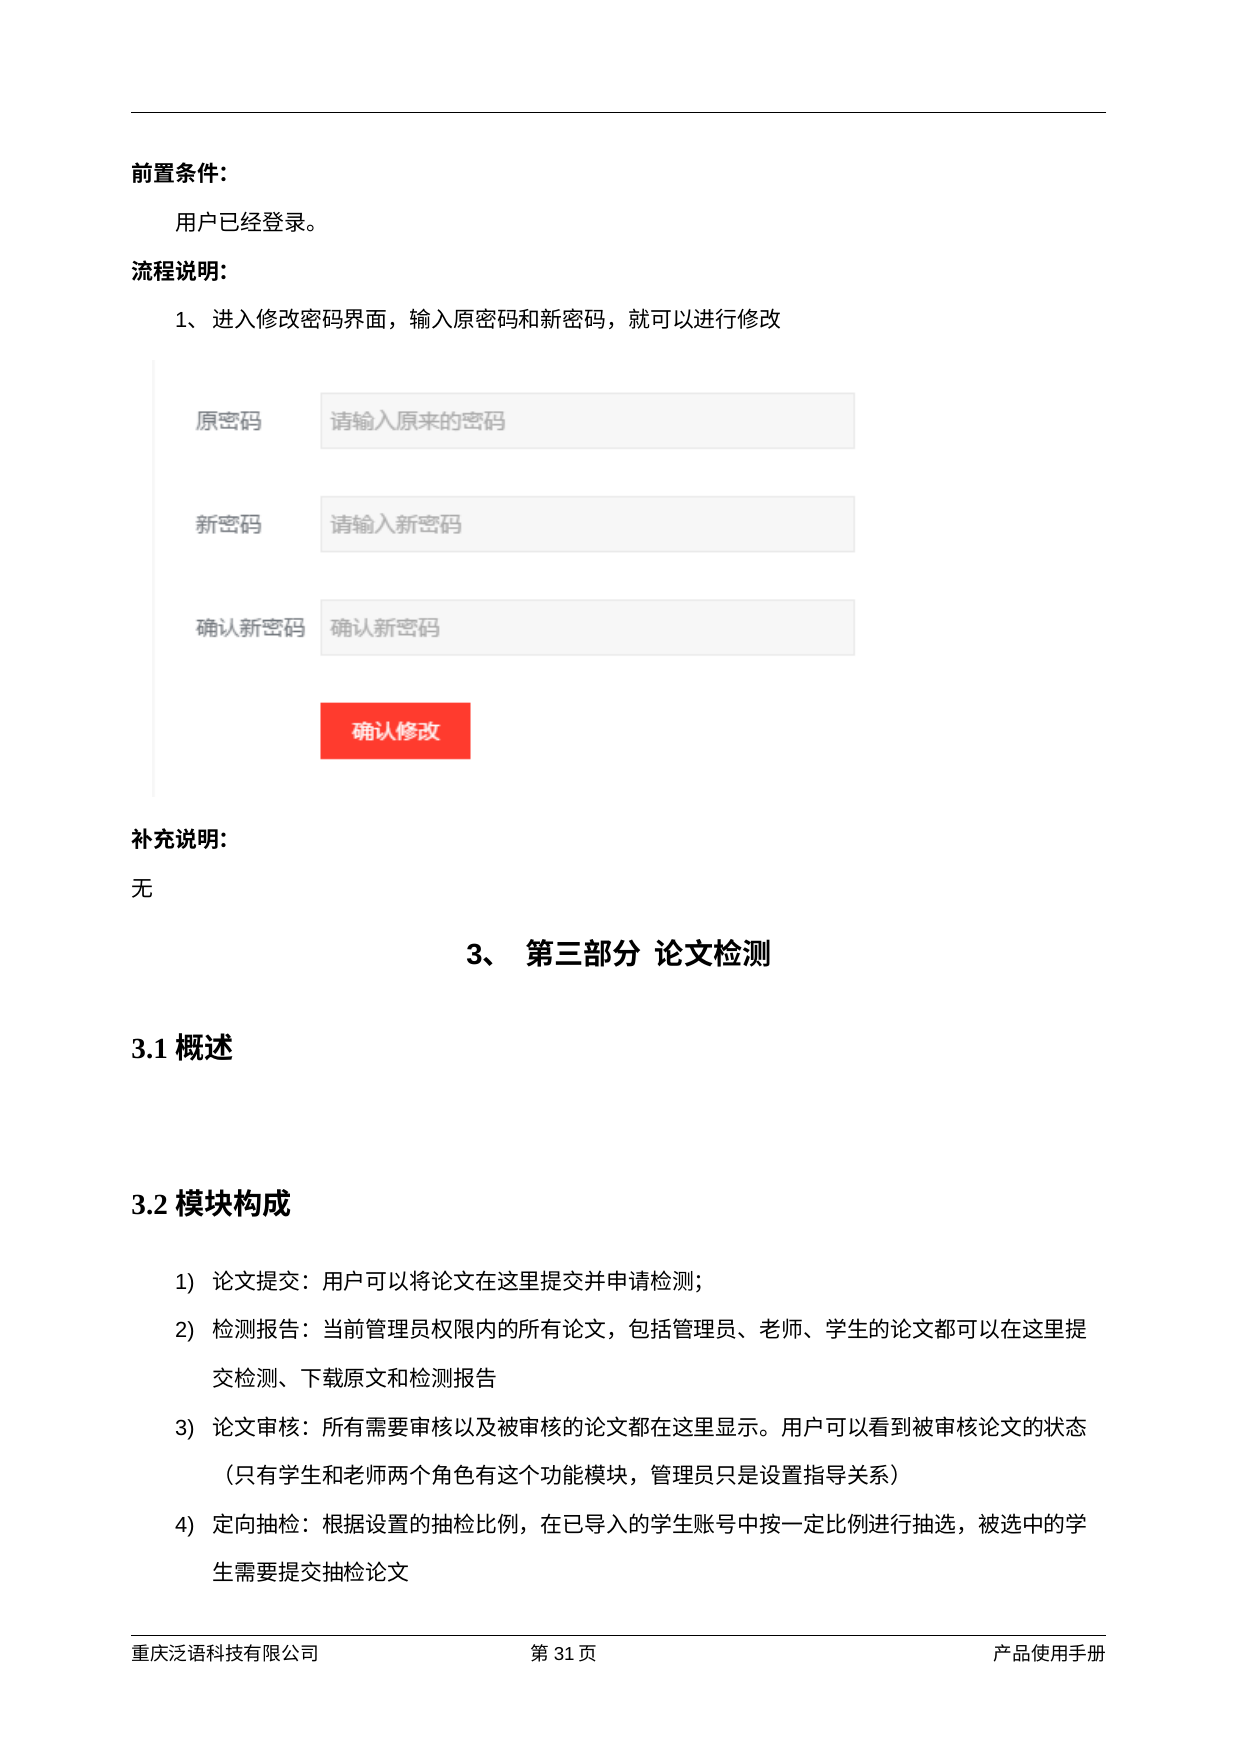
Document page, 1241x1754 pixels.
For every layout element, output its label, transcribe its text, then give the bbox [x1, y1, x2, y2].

list 论文提交：用户可以将论文在这里提交并申请检测； [175, 1264, 1106, 1296]
text 无 [131, 871, 1106, 903]
picture [152, 360, 1010, 797]
subtitle 概述 [131, 1014, 1106, 1079]
subtitle 模块构成 [131, 1169, 1106, 1234]
subtitle 第三部分 论文检测 [131, 919, 1106, 984]
list 检测报告：当前管理员权限内的所有论文，包括管理员、老师、学生的论文都可以在这里提交检测、下载原文和检测报告 [175, 1312, 1106, 1393]
list 定向抽检：根据设置的抽检比例，在已导入的学生账号中按一定比例进行抽选，被选中的学生需要提交抽检论文 [175, 1506, 1106, 1587]
text 流程说明： [131, 253, 1106, 286]
list 论文审核：所有需要审核以及被审核的论文都在这里显示。用户可以看到被审核论文的状态（只有学生和老师两个角色有这个功能模块，管理员只是设置指导关系） [175, 1409, 1106, 1490]
list 进入修改密码界面，输入原密码和新密码，就可以进行修改 [175, 302, 1106, 334]
text 前置条件： [131, 156, 1106, 188]
text 用户已经登录。 [131, 204, 1106, 237]
text 补充说明： [131, 822, 1106, 854]
